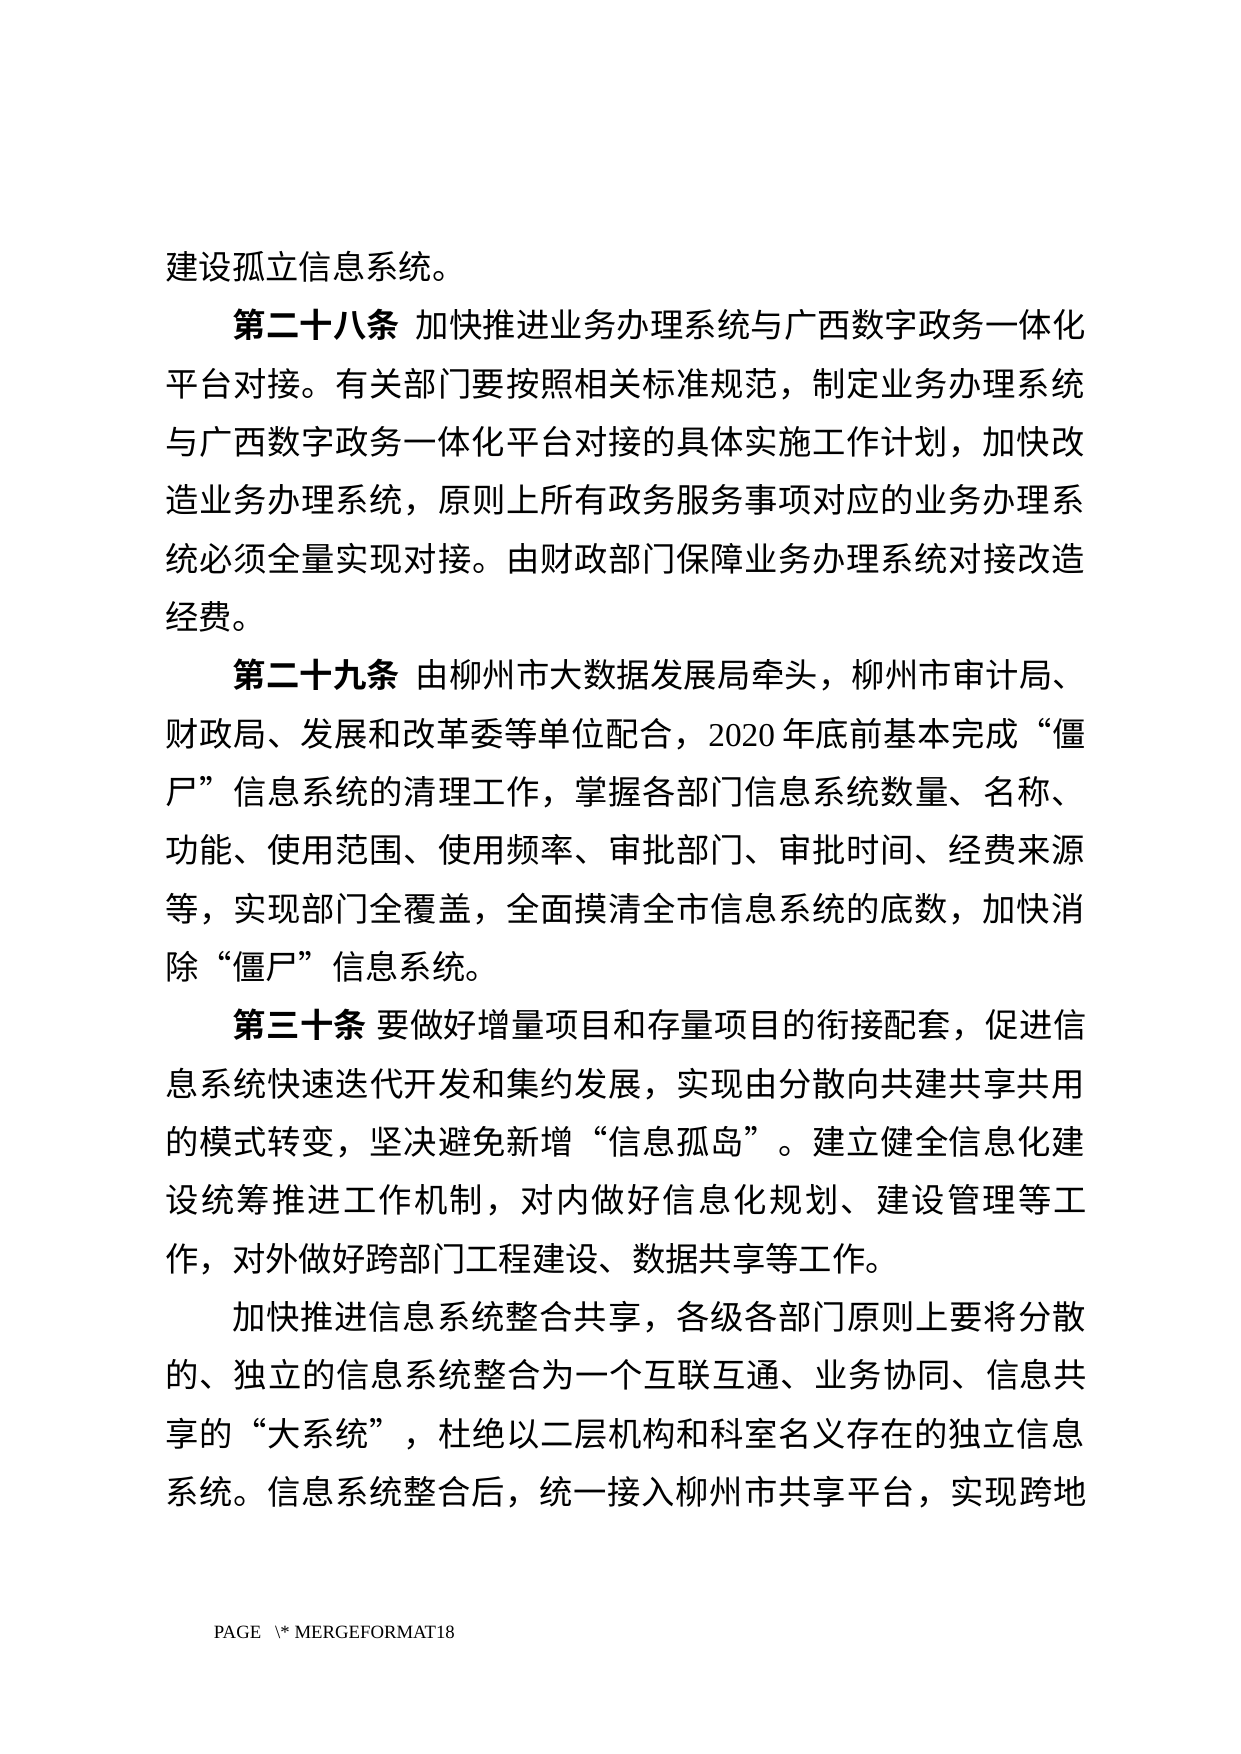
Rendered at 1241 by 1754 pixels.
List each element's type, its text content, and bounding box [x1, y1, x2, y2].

subtitle 第二十九条 由柳州市大数据发展局牵头，柳州市审计局、财政局、发展和改革委等单位配合，2020年底前基本完成“僵尸”信息系统的清理工作，掌握各部门信息系统数量、名称、功能、使用范围、使用频率、审批部门、审批时间、经费来源等，实现部门全覆盖，全面摸清全市信息系统的底数，加快消除“僵尸”信息系统。 [165, 641, 1087, 991]
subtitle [165, 233, 1087, 291]
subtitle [165, 1283, 1087, 1516]
subtitle 第二十八条 加快推进业务办理系统与广西数字政务一体化平台对接。有关部门要按照相关标准规范，制定业务办理系统与广西数字政务一体化平台对接的具体实施工作计划，加快改造业务办理系统，原则上所有政务服务事项对应的业务办理系统必须全量实现对接。由财政部门保障业务办理系统对接改造经费。 [165, 291, 1087, 641]
subtitle 第三十条 要做好增量项目和存量项目的衔接配套，促进信息系统快速迭代开发和集约发展，实现由分散向共建共享共用的模式转变，坚决避免新增“信息孤岛”。建立健全信息化建设统筹推进工作机制，对内做好信息化规划、建设管理等工作，对外做好跨部门工程建设、数据共享等工作。 [165, 991, 1087, 1283]
